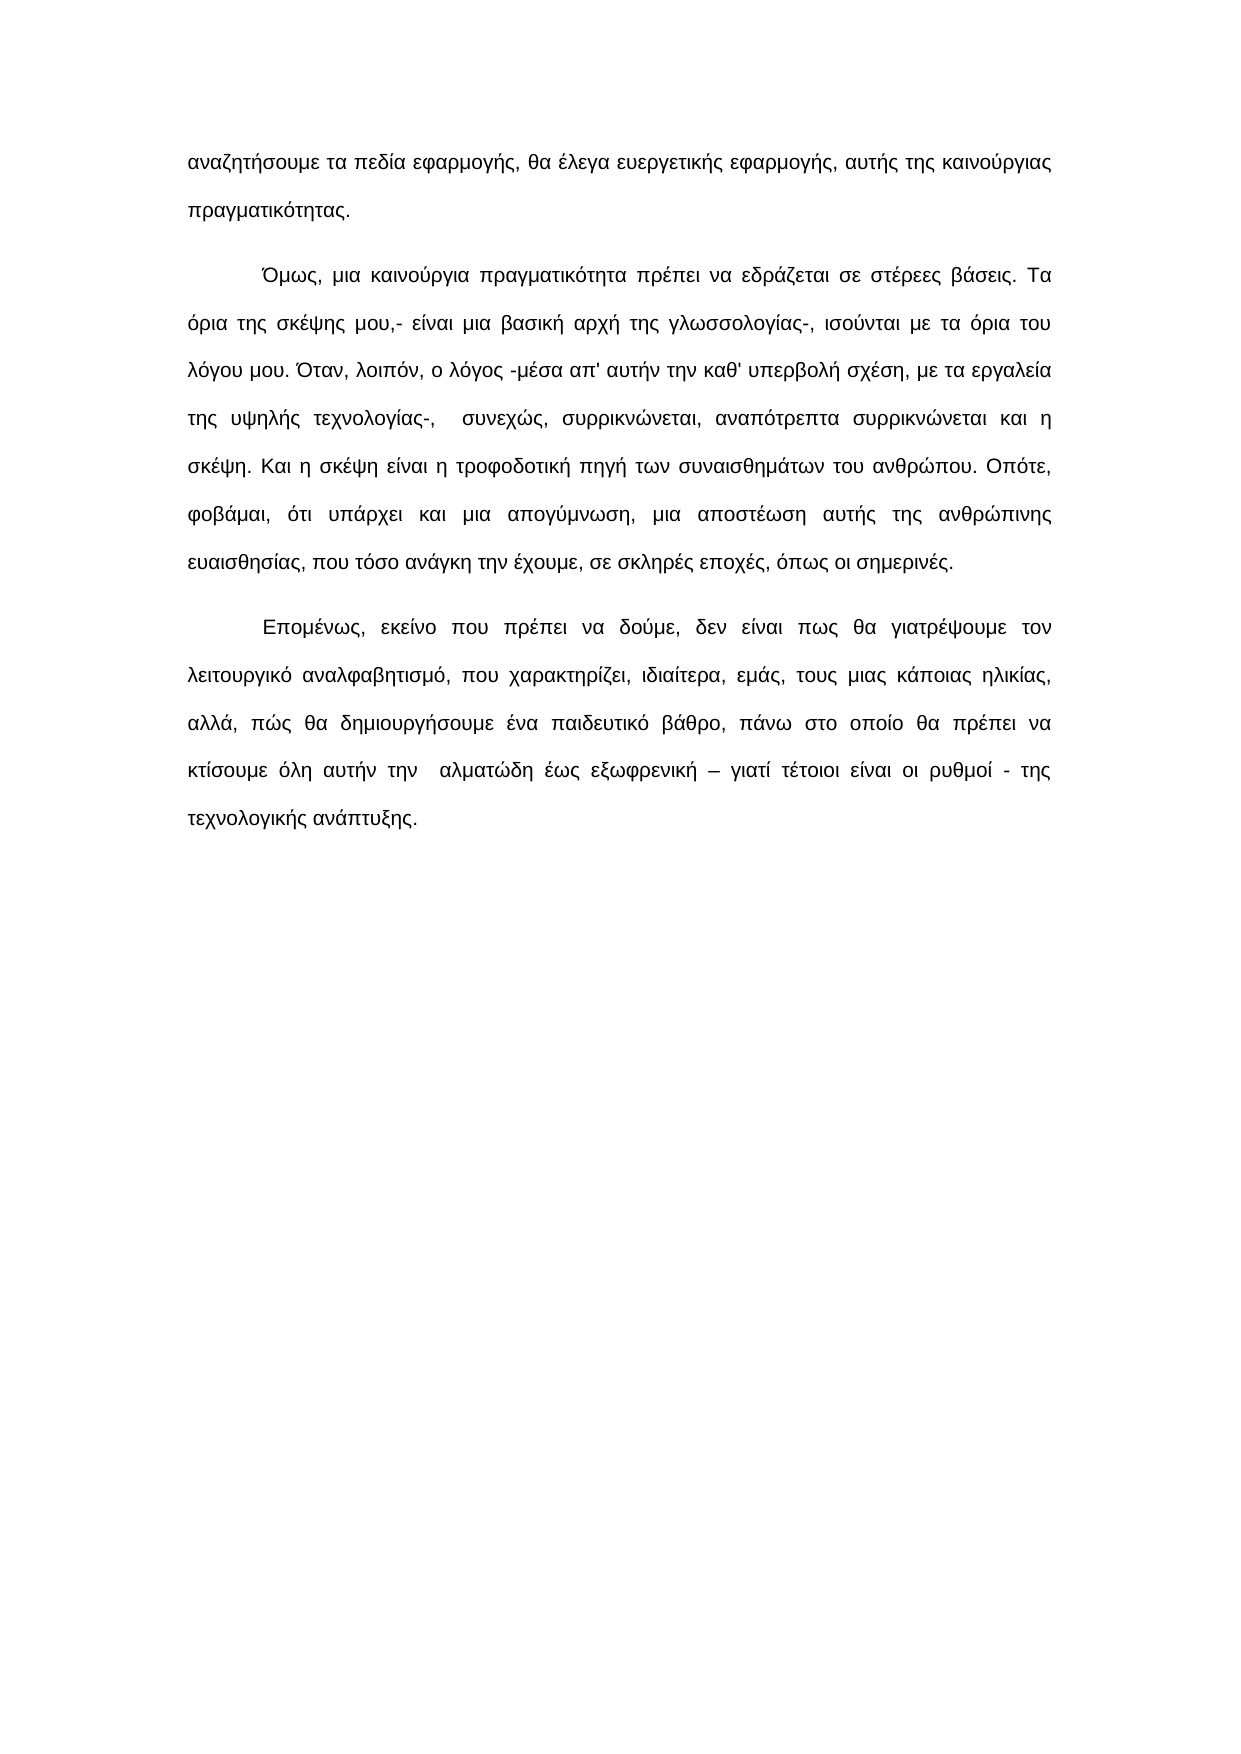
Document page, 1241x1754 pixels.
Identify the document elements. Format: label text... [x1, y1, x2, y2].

text Όμως, μια καινούργια πραγματικότητα πρέπει να εδράζεται σε στέρεες βάσεις. Τα όρια της σκέψης μου,- είναι μια βασική αρχή της γλωσσολογίας-, ισούνται με τα όρια του λόγου μου. Όταν, λοιπόν, ο λόγος -μέσα απ' αυτήν την καθ' υπερβολή σχέση, με τα εργαλεία της υψηλής τεχνολογίας-, συνεχώς, συρρικνώνεται, αναπότρεπτα συρρικνώνεται και η σκέψη. Και η σκέψη είναι η τροφοδοτική πηγή των συναισθημάτων του ανθρώπου. Οπότε, φοβάμαι, ότι υπάρχει και μια απογύμνωση, μια αποστέωση αυτής της ανθρώπινης ευαισθησίας, που τόσο ανάγκη την έχουμε, σε σκληρές εποχές, όπως οι σημερινές. [187, 262, 1053, 574]
text Επομένως, εκείνο που πρέπει να δούμε, δεν είναι πως θα γιατρέψουμε τον λειτουργικό αναλφαβητισμό, που χαρακτηρίζει, ιδιαίτερα, εμάς, τους μιας κάποιας ηλικίας, αλλά, πώς θα δημιουργήσουμε ένα παιδευτικό βάθρο, πάνω στο οποίο θα πρέπει να κτίσουμε όλη αυτήν την αλματώδη έως εξωφρενική – γιατί τέτοιοι είναι οι ρυθμοί - της τεχνολογικής ανάπτυξης. [187, 614, 1053, 830]
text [187, 150, 1053, 222]
